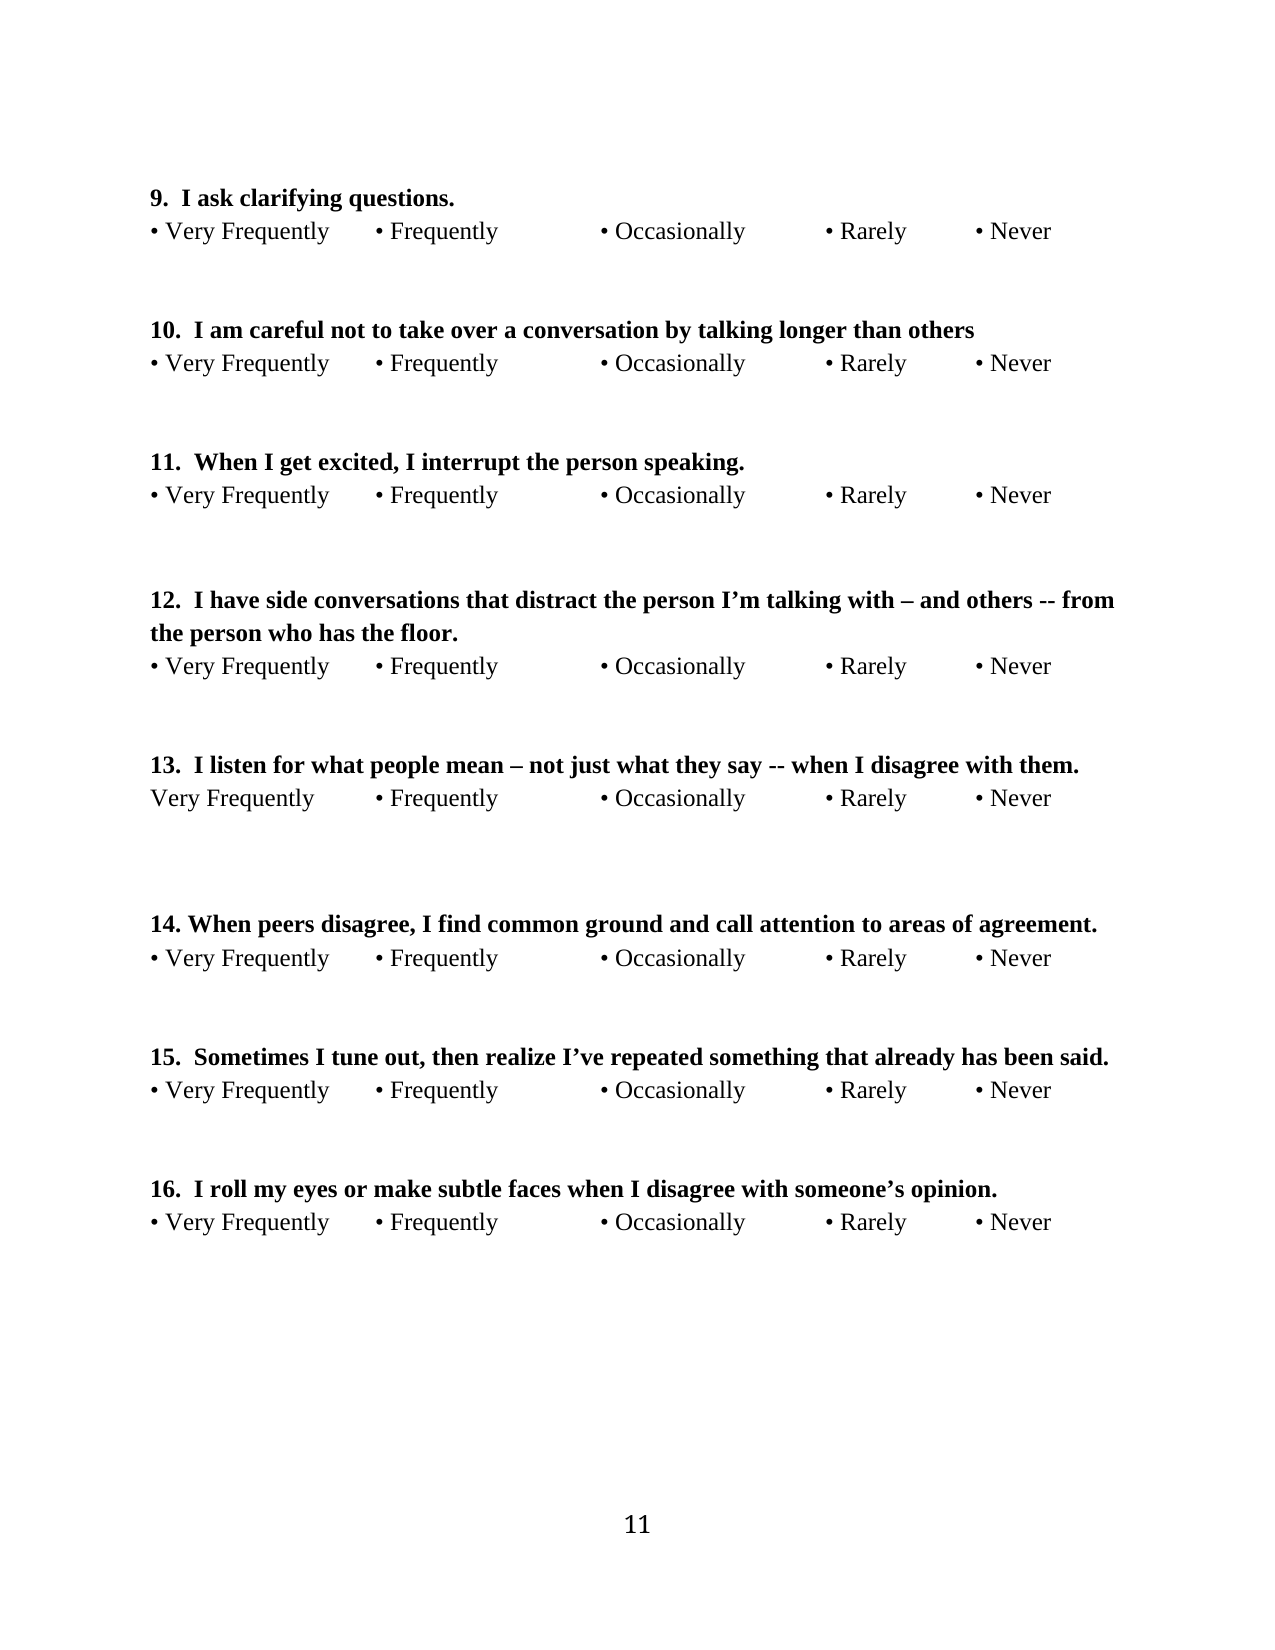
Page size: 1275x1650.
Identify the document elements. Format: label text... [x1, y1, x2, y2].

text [150, 216, 1125, 245]
text • Very Frequently • Frequently • Occasionally • Rarely • Never [150, 651, 1125, 680]
text • Very Frequently • Frequently • Occasionally • Rarely • Never [150, 943, 1125, 971]
text • Very Frequently • Frequently • Occasionally • Rarely • Never [150, 348, 1125, 377]
text 12. I have side conversations that distract the person I’m talking with – and others -- from the person who has the floor. [150, 585, 1125, 647]
text 16. I roll my eyes or make subtle faces when I disagree with someone’s opinion. [150, 1174, 1125, 1202]
text 14. When peers disagree, I find common ground and call attention to areas of agreement. [150, 909, 1125, 938]
text • Very Frequently • Frequently • Occasionally • Rarely • Never [150, 480, 1125, 509]
text • Very Frequently • Frequently • Occasionally • Rarely • Never [150, 1207, 1125, 1236]
text • Very Frequently • Frequently • Occasionally • Rarely • Never [150, 1075, 1125, 1103]
text 9. I ask clarifying questions. [150, 183, 1125, 212]
text 10. I am careful not to take over a conversation by talking longer than others [150, 315, 1125, 344]
text 13. I listen for what people mean – not just what they say -- when I disagree with them. Very Frequently • Frequently • Occasionally • Rarely • Never [150, 751, 1125, 812]
text 11. When I get excited, I interrupt the person speaking. [150, 447, 1125, 476]
text 15. Sometimes I tune out, then realize I’ve repeated something that already has been said. [150, 1042, 1125, 1070]
